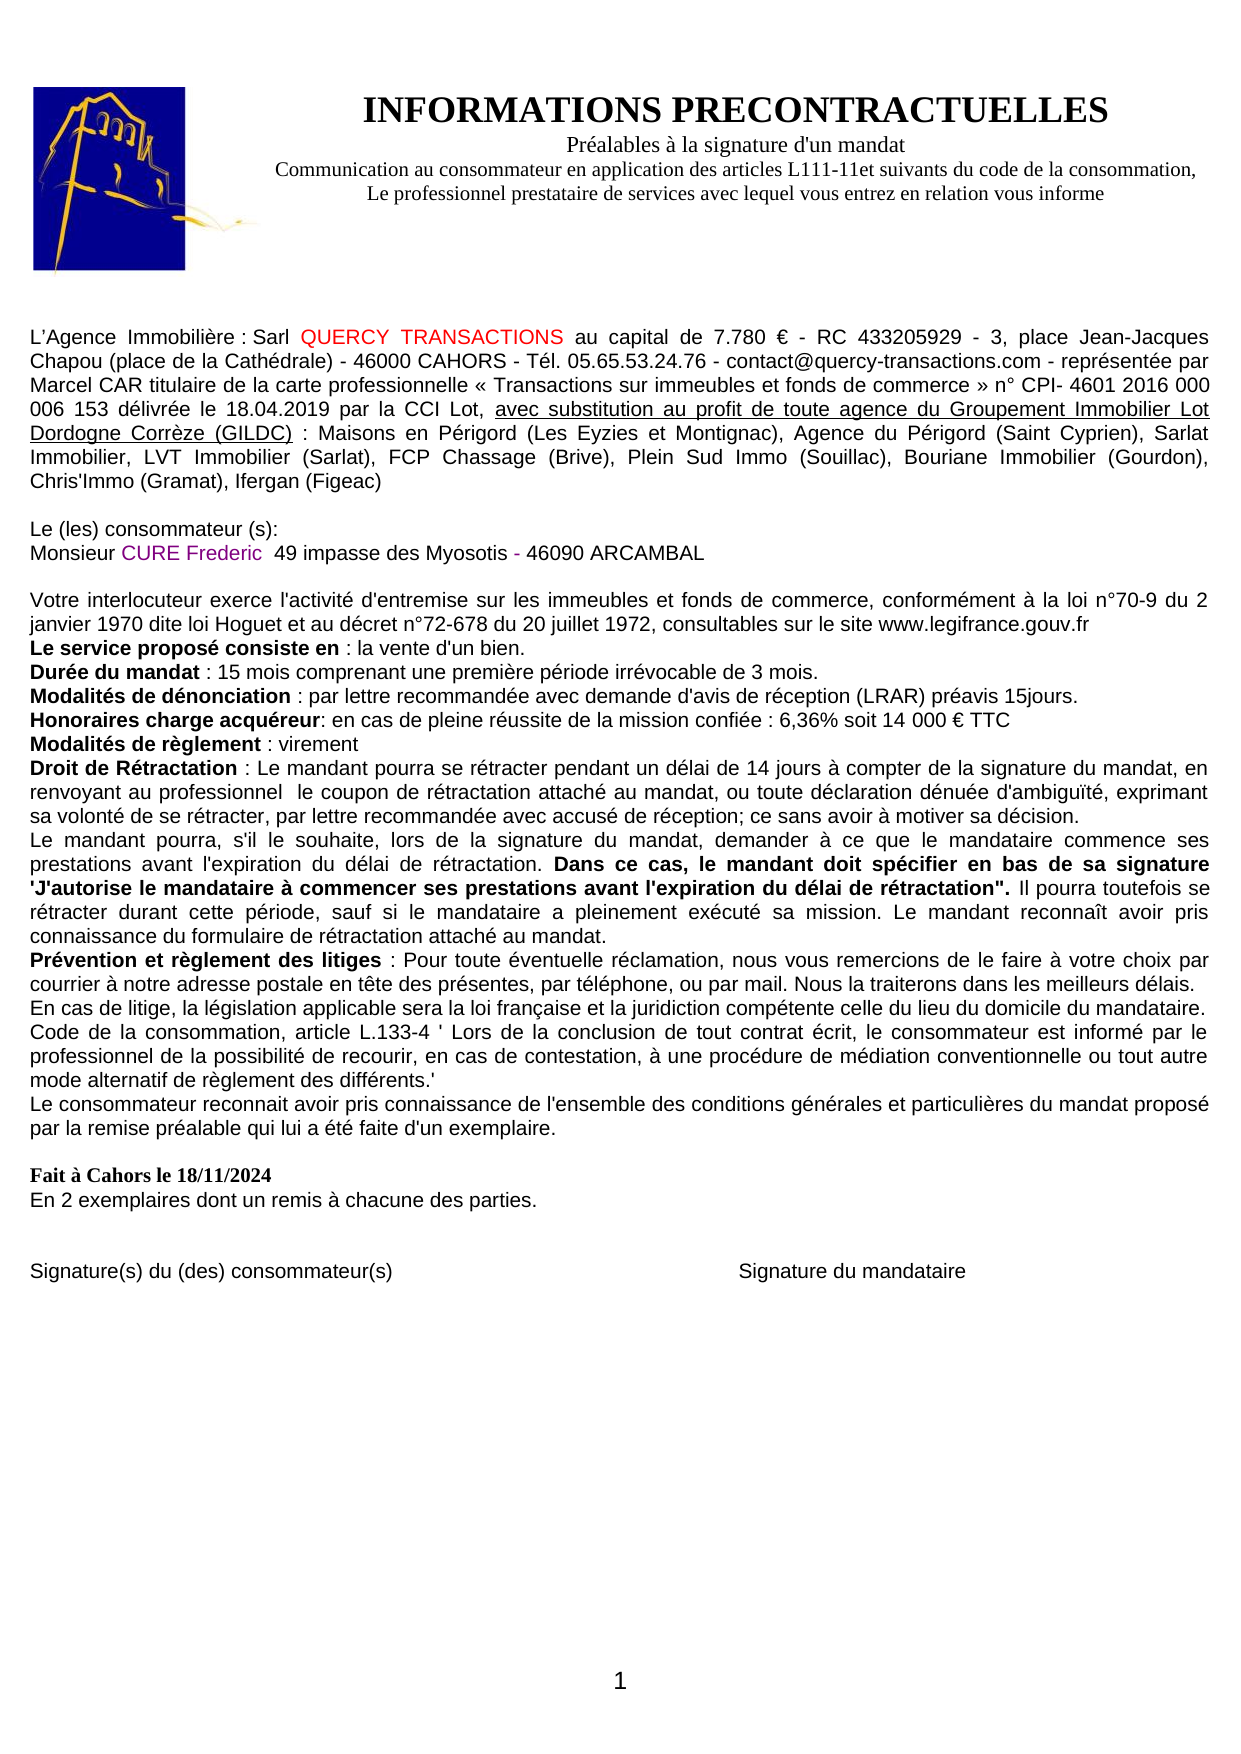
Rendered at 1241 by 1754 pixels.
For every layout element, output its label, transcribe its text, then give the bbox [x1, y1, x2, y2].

text L’Agence Immobilière : Sarl QUERCY TRANSACTIONS au capital de 7.780 € - RC 433205929 - 3, place Jean-Jacques Chapou (place de la Cathédrale) - 46000 CAHORS - Tél. 05.65.53.24.76 - contact@quercy-transactions.com - représentée par Marcel CAR titulaire de la carte professionnelle « Transactions sur immeubles et fonds de commerce » n° CPI- 4601 2016 000 006 153 délivrée le 18.04.2019 par la CCI Lot, avec substitution au profit de toute agence du Groupement Immobilier Lot Dordogne Corrèze (GILDC) : Maisons en Périgord (Les Eyzies et Montignac), Agence du Périgord (Saint Cyprien), Sarlat Immobilier, LVT Immobilier (Sarlat), FCP Chassage (Brive), Plein Sud Immo (Souillac), Bouriane Immobilier (Gourdon), Chris'Immo (Gramat), Ifergan (Figeac) [29, 325, 1211, 492]
text Le service proposé consiste en : la vente d'un bien. [29, 636, 1211, 660]
text Votre interlocuteur exerce l'activité d'entremise sur les immeubles et fonds de commerce, conformément à la loi n°70-9 du 2 janvier 1970 dite loi Hoguet et au décret n°72-678 du 20 juillet 1972, consultables sur le site www.legifrance.gouv.fr [29, 588, 1211, 636]
text Durée du mandat : 15 mois comprenant une première période irrévocable de 3 mois. [29, 660, 1211, 684]
text Le consommateur reconnait avoir pris connaissance de l'ensemble des conditions générales et particulières du mandat proposé par la remise préalable qui lui a été faite d'un exemplaire. [29, 1091, 1211, 1139]
picture [33, 87, 261, 277]
text Modalités de dénonciation : par lettre recommandée avec demande d'avis de réception (LRAR) préavis 15jours. [29, 684, 1211, 708]
text Droit de Rétractation : Le mandant pourra se rétracter pendant un délai de 14 jours à compter de la signature du mandat, en renvoyant au professionnel le coupon de rétractation attaché au mandat, ou toute déclaration dénuée d'ambiguïté, exprimant sa volonté de se rétracter, par lettre recommandée avec accusé de réception; ce sans avoir à motiver sa décision. [29, 756, 1211, 828]
text Honoraires charge acquéreur: en cas de pleine réussite de la mission confiée : 6,36% soit 14 000 € TTC [29, 708, 1211, 732]
text Code de la consommation, article L.133-4 ' Lors de la conclusion de tout contrat écrit, le consommateur est informé par le professionnel de la possibilité de recourir, en cas de contestation, à une procédure de médiation conventionnelle ou tout autre mode alternatif de règlement des différents.' [29, 1019, 1211, 1091]
text Le mandant pourra, s'il le souhaite, lors de la signature du mandat, demander à ce que le mandataire commence ses prestations avant l'expiration du délai de rétractation. Dans ce cas, le mandant doit spécifier en bas de sa signature 'J'autorise le mandataire à commencer ses prestations avant l'expiration du délai de rétractation". Il pourra toutefois se rétracter durant cette période, sauf si le mandataire a pleinement exécuté sa mission. Le mandant reconnaît avoir pris connaissance du formulaire de rétractation attaché au mandat. [29, 828, 1211, 948]
text En 2 exemplaires dont un remis à chacune des parties. [29, 1187, 1211, 1211]
text Prévention et règlement des litiges : Pour toute éventuelle réclamation, nous vous remercions de le faire à votre choix par courrier à notre adresse postale en tête des présentes, par téléphone, ou par mail. Nous la traiterons dans les meilleurs délais. [29, 948, 1211, 996]
text Le (les) consommateur (s): [29, 516, 1211, 540]
text Fait à Cahors le 18/11/2024 [29, 1163, 1211, 1187]
table_header INFORMATIONS PRECONTRACTUELLES Préalables à la signature d'un mandat Communication au consommateur en application des articles L111-11et suivants du code de la consommation, Le professionnel prestataire de services avec lequel vous entrez en relation vous informe [261, 88, 1211, 277]
text Modalités de règlement : virement [29, 732, 1211, 756]
text Monsieur CURE Frederic 49 impasse des Myosotis - 46090 ARCAMBAL [29, 540, 1211, 564]
text En cas de litige, la législation applicable sera la loi française et la juridiction compétente celle du lieu du domicile du mandataire. [29, 996, 1211, 1019]
text Signature(s) du (des) consommateur(s) Signature du mandataire [29, 1259, 1211, 1283]
